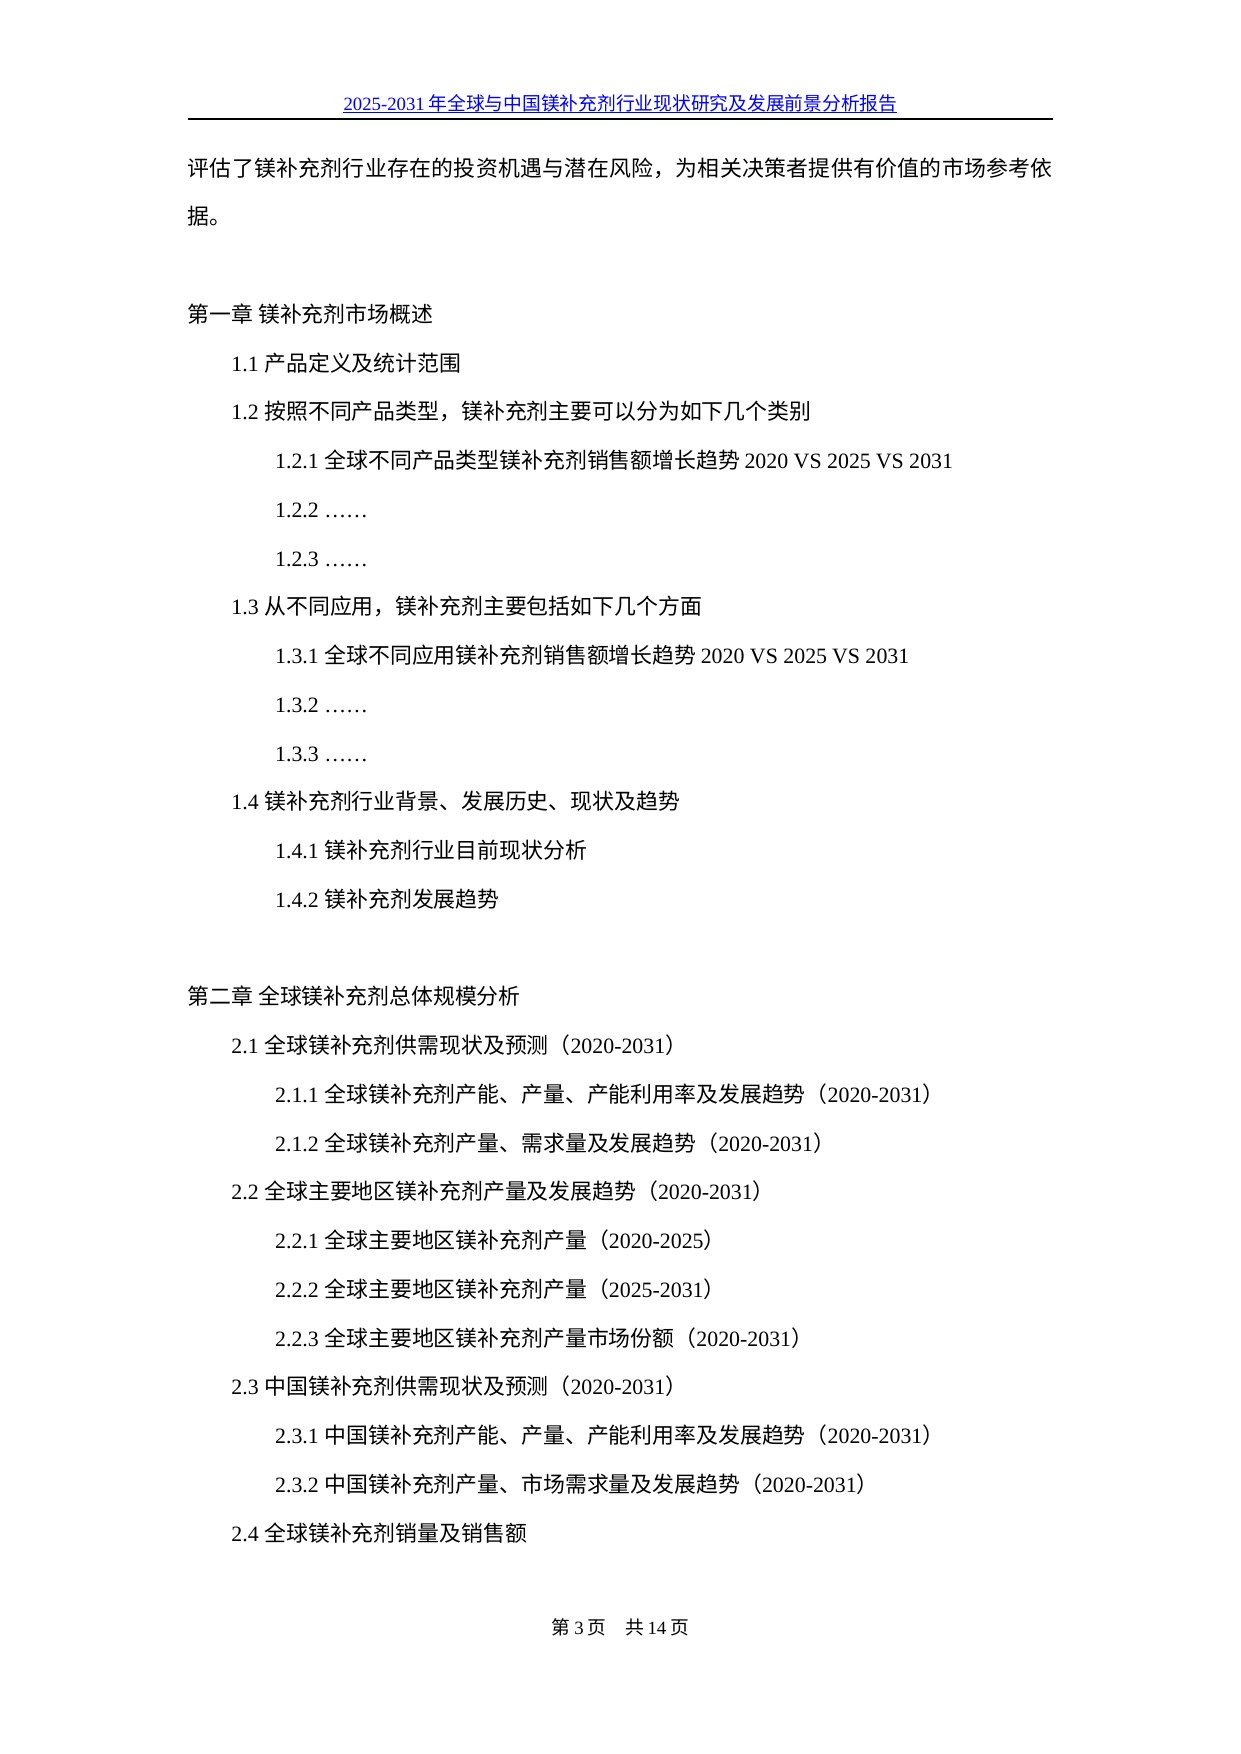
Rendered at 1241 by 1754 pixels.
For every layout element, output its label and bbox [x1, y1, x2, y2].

text [187, 150, 1053, 1548]
